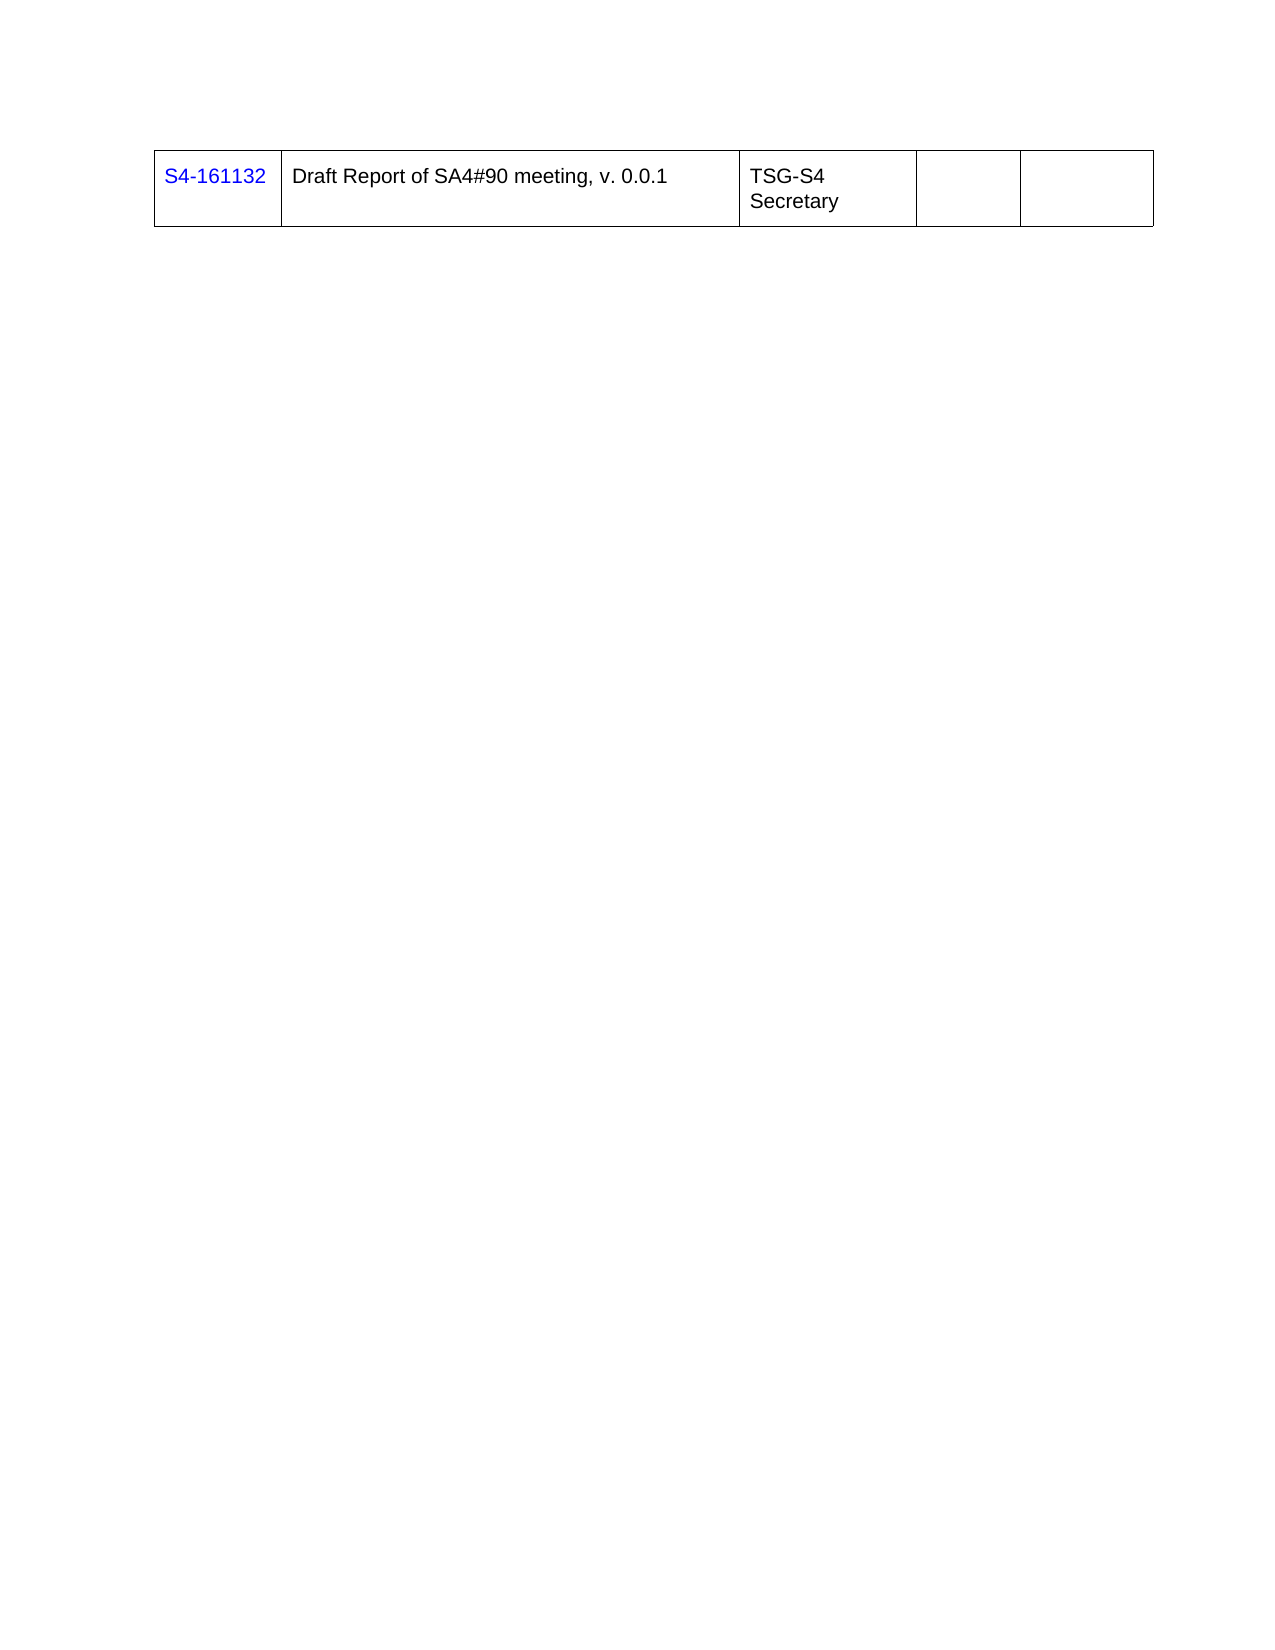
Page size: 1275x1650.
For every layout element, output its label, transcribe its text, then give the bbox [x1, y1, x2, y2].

table_cell TSG-S4 Secretary [740, 151, 916, 226]
table_cell [917, 151, 1020, 226]
table_cell Draft Report of SA4#90 meeting, v. 0.0.1 [282, 151, 739, 226]
table_cell [1021, 151, 1153, 226]
table_cell S4-161132 [155, 151, 281, 226]
